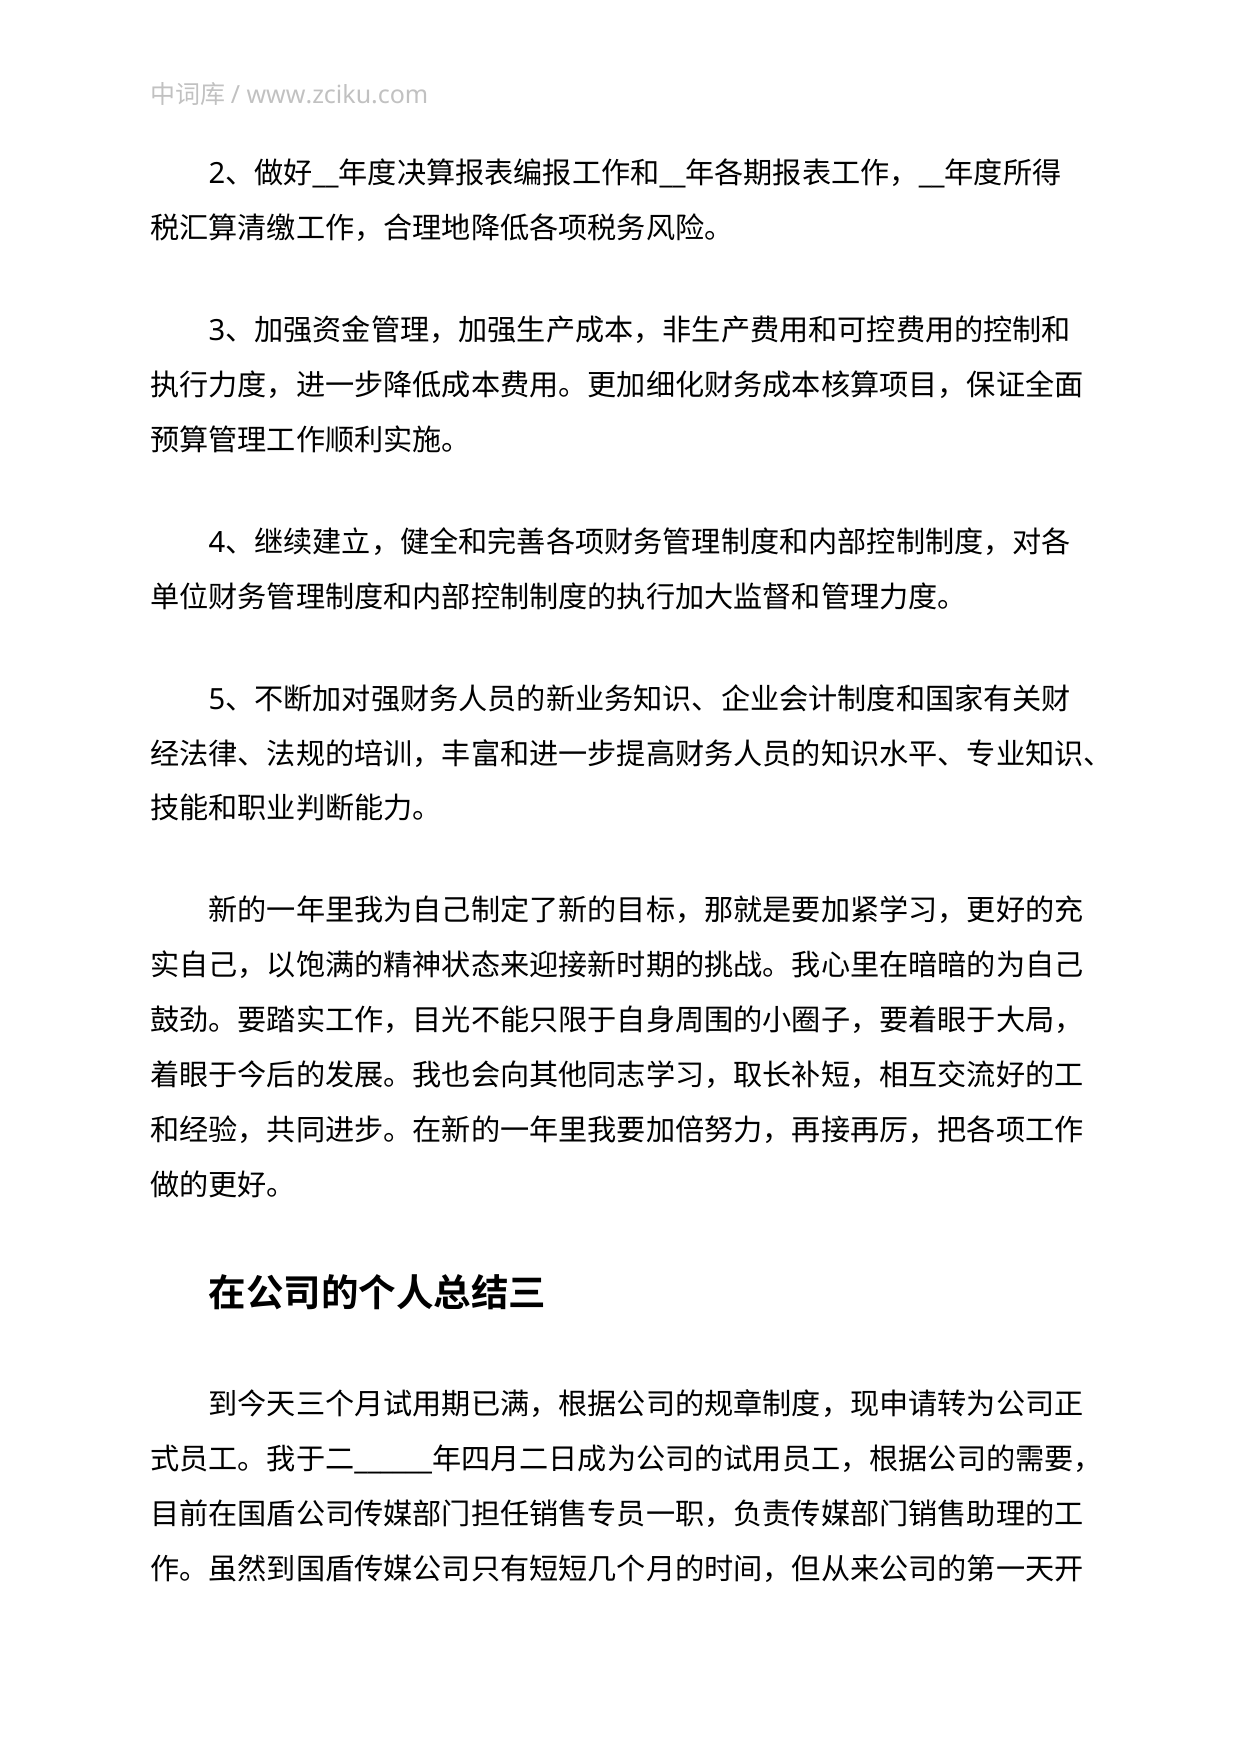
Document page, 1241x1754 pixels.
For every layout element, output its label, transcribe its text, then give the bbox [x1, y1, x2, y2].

text 3、加强资金管理，加强生产成本，非生产费用和可控费用的控制和执行力度，进一步降低成本费用。更加细化财务成本核算项目，保证全面预算管理工作顺利实施。 [150, 307, 1090, 459]
text 新的一年里我为自己制定了新的目标，那就是要加紧学习，更好的充实自己，以饱满的精神状态来迎接新时期的挑战。我心里在暗暗的为自己鼓劲。要踏实工作，目光不能只限于自身周围的小圈子，要着眼于大局，着眼于今后的发展。我也会向其他同志学习，取长补短，相互交流好的工和经验，共同进步。在新的一年里我要加倍努力，再接再厉，把各项工作做的更好。 [150, 887, 1090, 1204]
text 在公司的个人总结三 [150, 1263, 1090, 1317]
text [150, 1381, 1090, 1588]
text 2、做好__年度决算报表编报工作和__年各期报表工作，__年度所得税汇算清缴工作，合理地降低各项税务风险。 [150, 150, 1090, 247]
text 5、不断加对强财务人员的新业务知识、企业会计制度和国家有关财经法律、法规的培训，丰富和进一步提高财务人员的知识水平、专业知识、技能和职业判断能力。 [150, 675, 1090, 827]
text 4、继续建立，健全和完善各项财务管理制度和内部控制制度，对各单位财务管理制度和内部控制制度的执行加大监督和管理力度。 [150, 518, 1090, 616]
